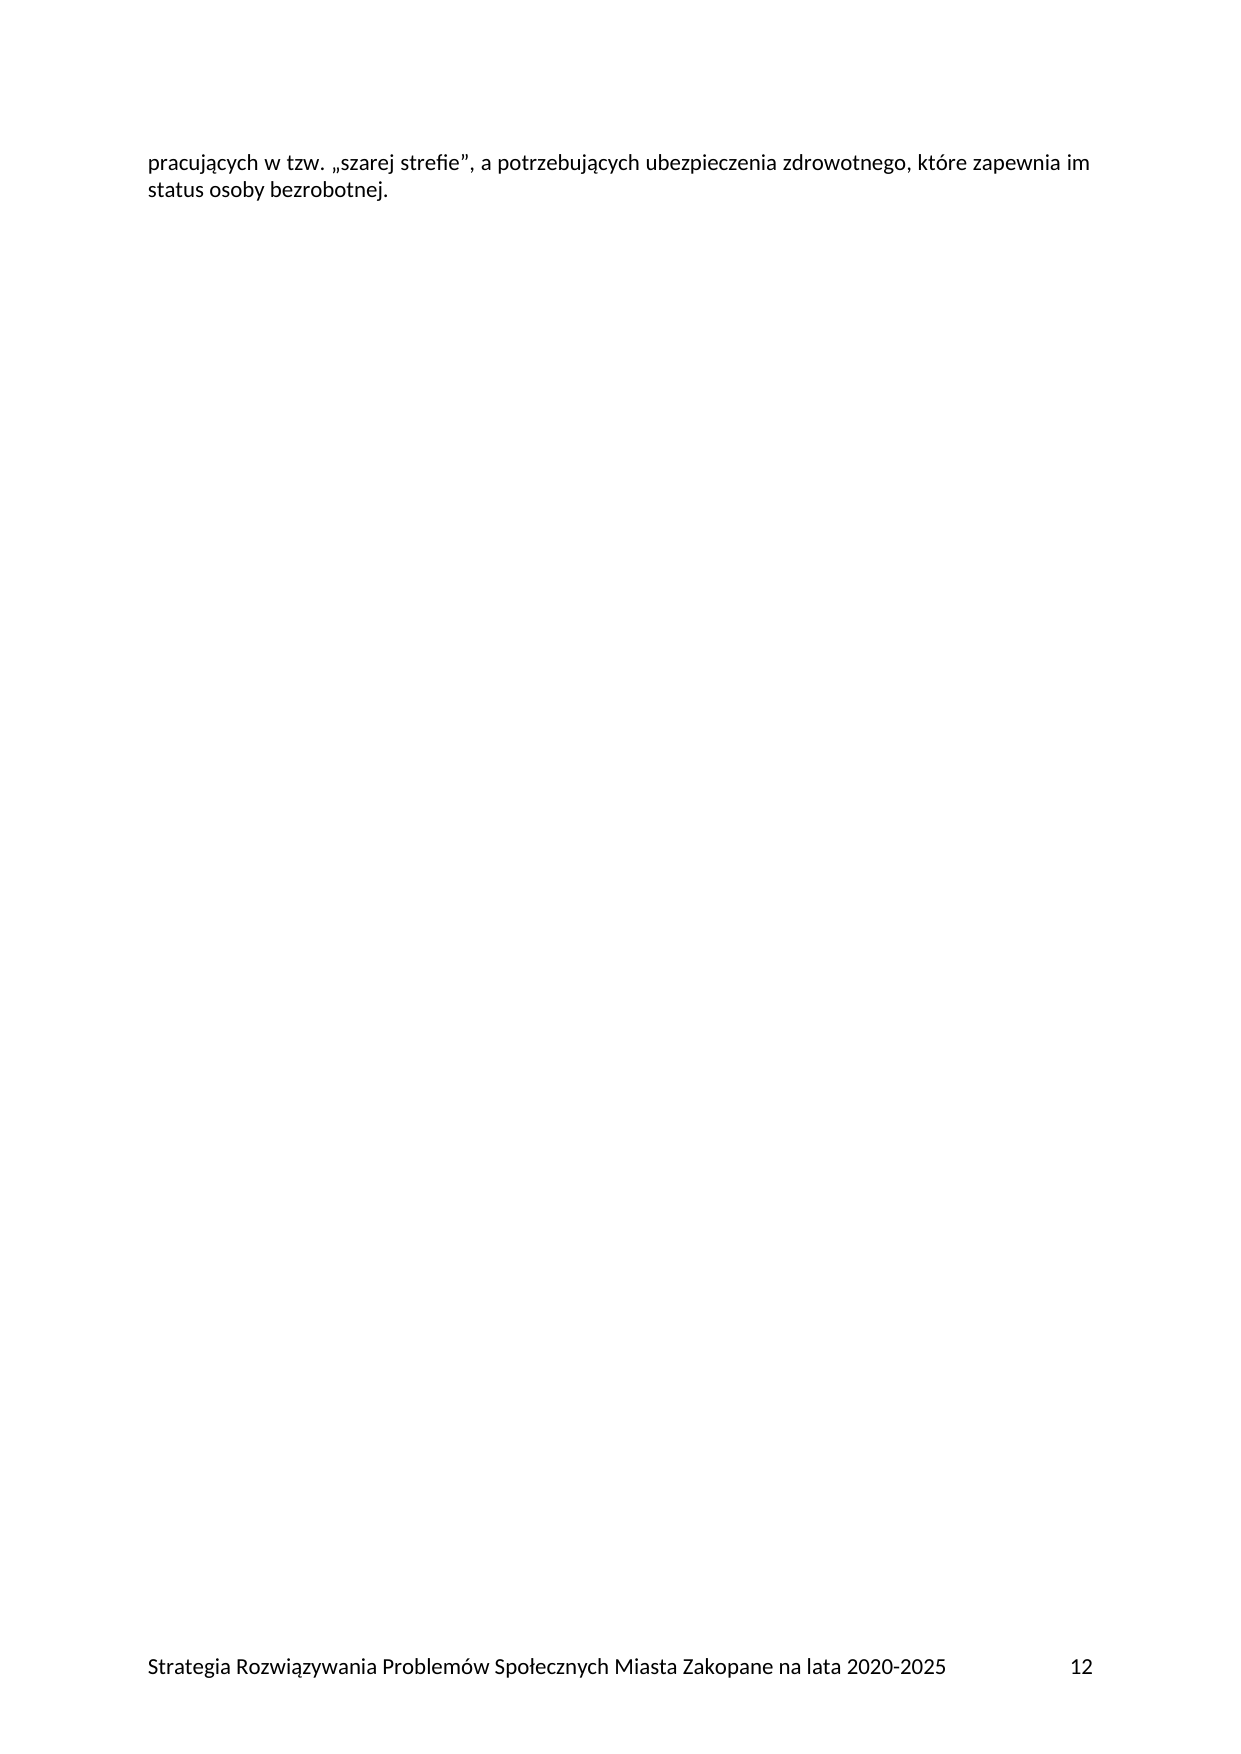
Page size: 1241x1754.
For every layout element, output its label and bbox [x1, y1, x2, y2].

text [148, 148, 1093, 204]
